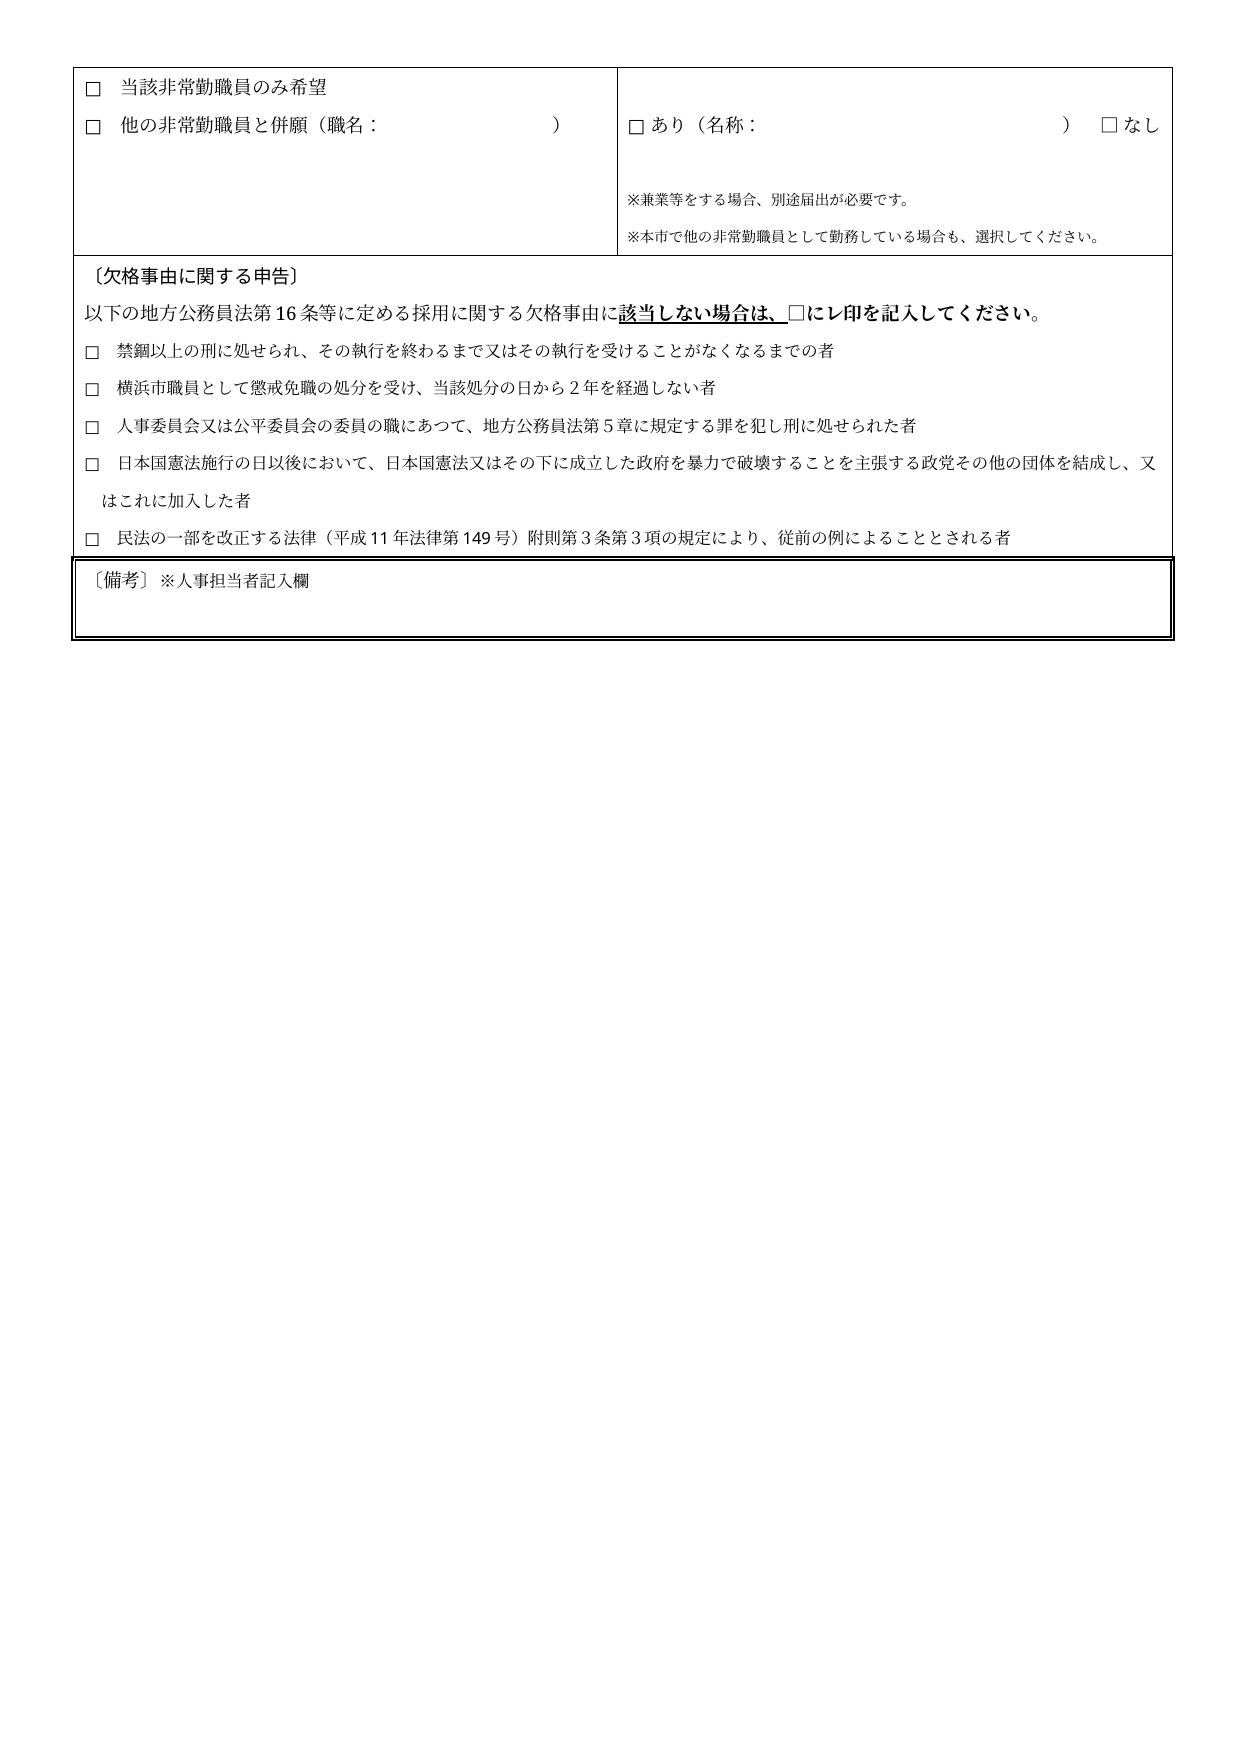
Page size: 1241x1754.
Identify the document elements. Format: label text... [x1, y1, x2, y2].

table_cell 〔欠格事由に関する申告〕 以下の地方公務員法第16条等に定める採用に関する欠格事由に該当しない場合は、□にレ印を記入してください。 □ 禁錮以上の刑に処せられ、その執行を終わるまで又はその執行を受けることがなくなるまでの者 □ 横浜市職員として懲戒免職の処分を受け、当該処分の日から２年を経過しない者 □ 人事委員会又は公平委員会の委員の職にあつて、地方公務員法第５章に規定する罪を犯し刑に処せられた者 □ 日本国憲法施行の日以後において、日本国憲法又はその下に成立した政府を暴力で破壊することを主張する政党その他の団体を結成し、又はこれに加入した者 □ 民法の一部を改正する法律（平成11年法律第149号）附則第３条第３項の規定により、従前の例によることとされる者 [74, 256, 1172, 556]
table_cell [618, 68, 1172, 255]
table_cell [74, 68, 617, 255]
table_cell 〔備考〕※人事担当者記入欄 [76, 561, 1170, 636]
